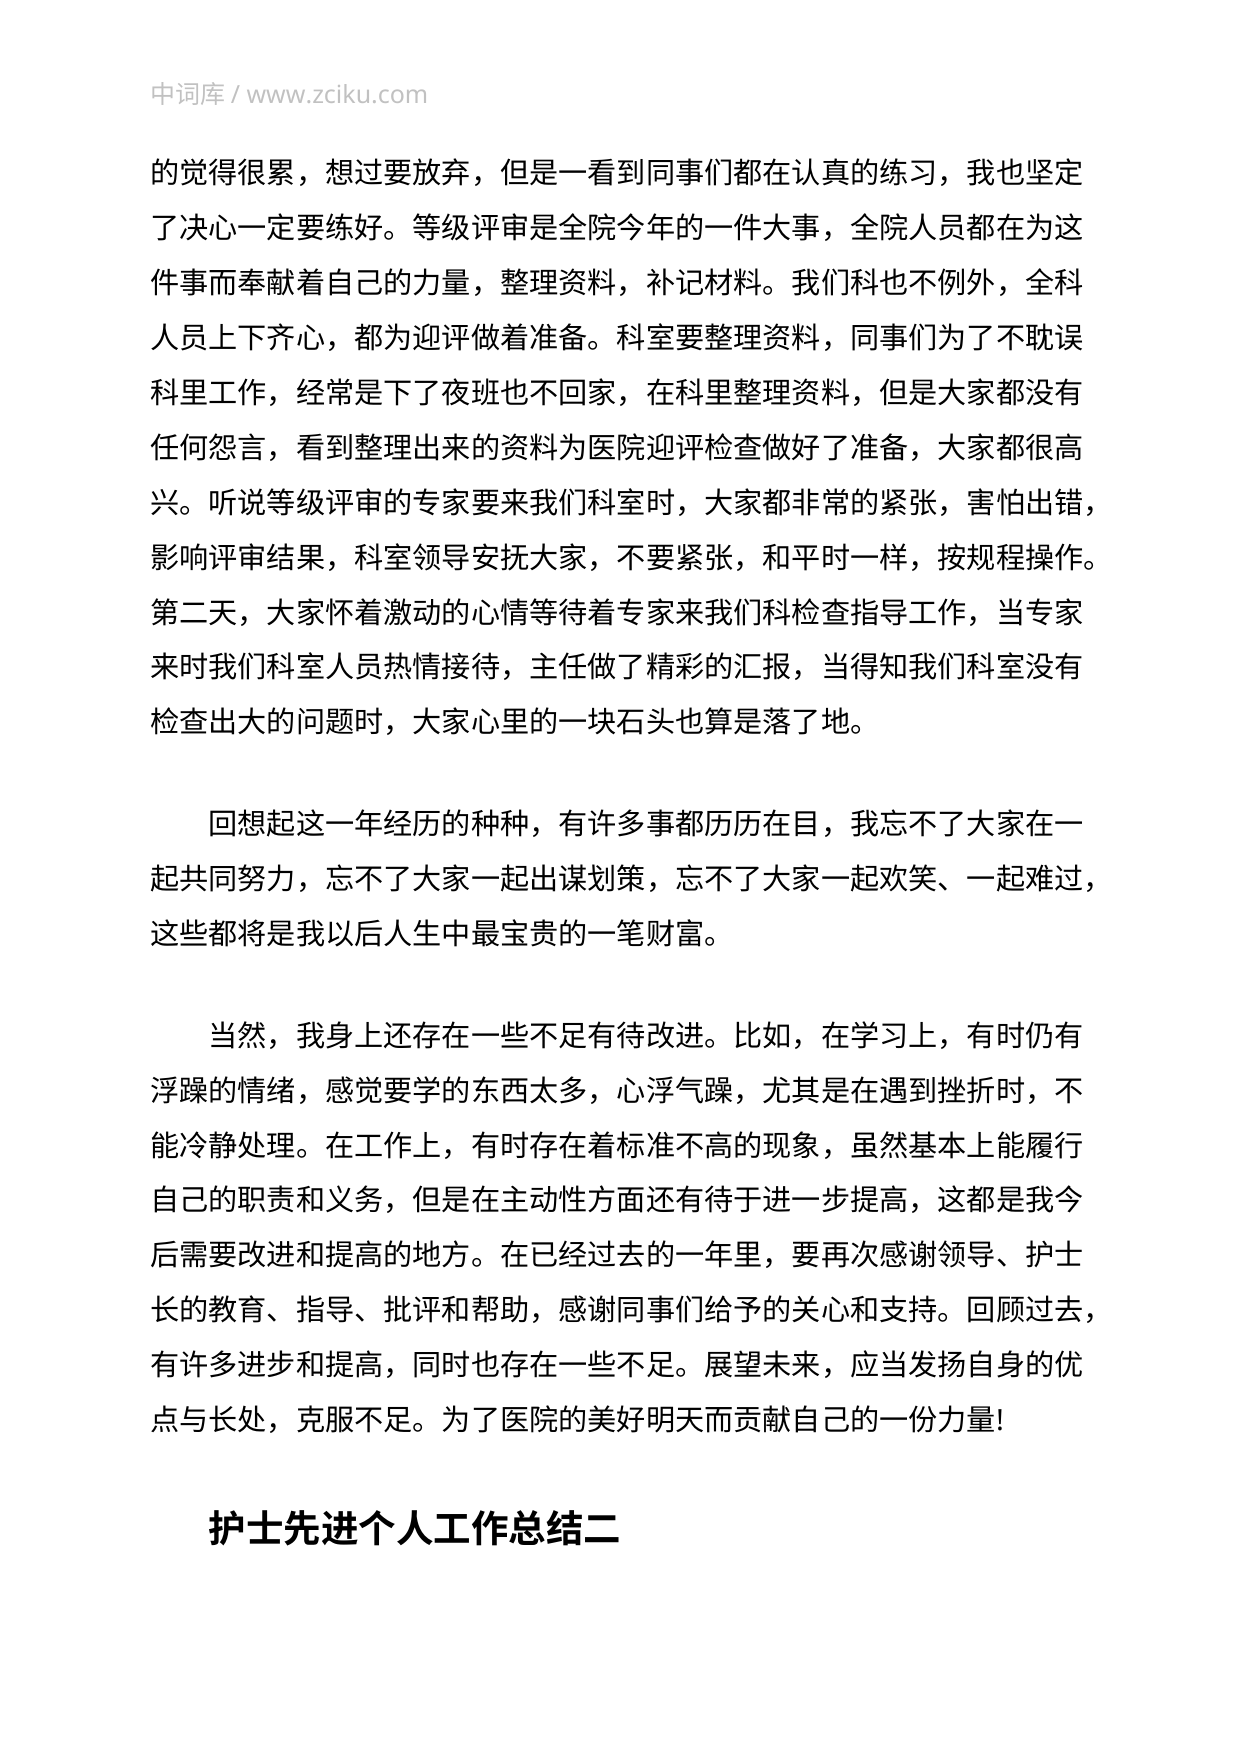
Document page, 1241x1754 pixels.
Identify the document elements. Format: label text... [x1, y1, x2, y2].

text 当然，我身上还存在一些不足有待改进。比如，在学习上，有时仍有浮躁的情绪，感觉要学的东西太多，心浮气躁，尤其是在遇到挫折时，不能冷静处理。在工作上，有时存在着标准不高的现象，虽然基本上能履行自己的职责和义务，但是在主动性方面还有待于进一步提高，这都是我今后需要改进和提高的地方。在已经过去的一年里，要再次感谢领导、护士长的教育、指导、批评和帮助，感谢同事们给予的关心和支持。回顾过去，有许多进步和提高，同时也存在一些不足。展望未来，应当发扬自身的优点与长处，克服不足。为了医院的美好明天而贡献自己的一份力量! [150, 1012, 1090, 1439]
text 护士先进个人工作总结二 [150, 1498, 1090, 1553]
text 回想起这一年经历的种种，有许多事都历历在目，我忘不了大家在一起共同努力，忘不了大家一起出谋划策，忘不了大家一起欢笑、一起难过，这些都将是我以后人生中最宝贵的一笔财富。 [150, 801, 1090, 953]
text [150, 150, 1090, 741]
